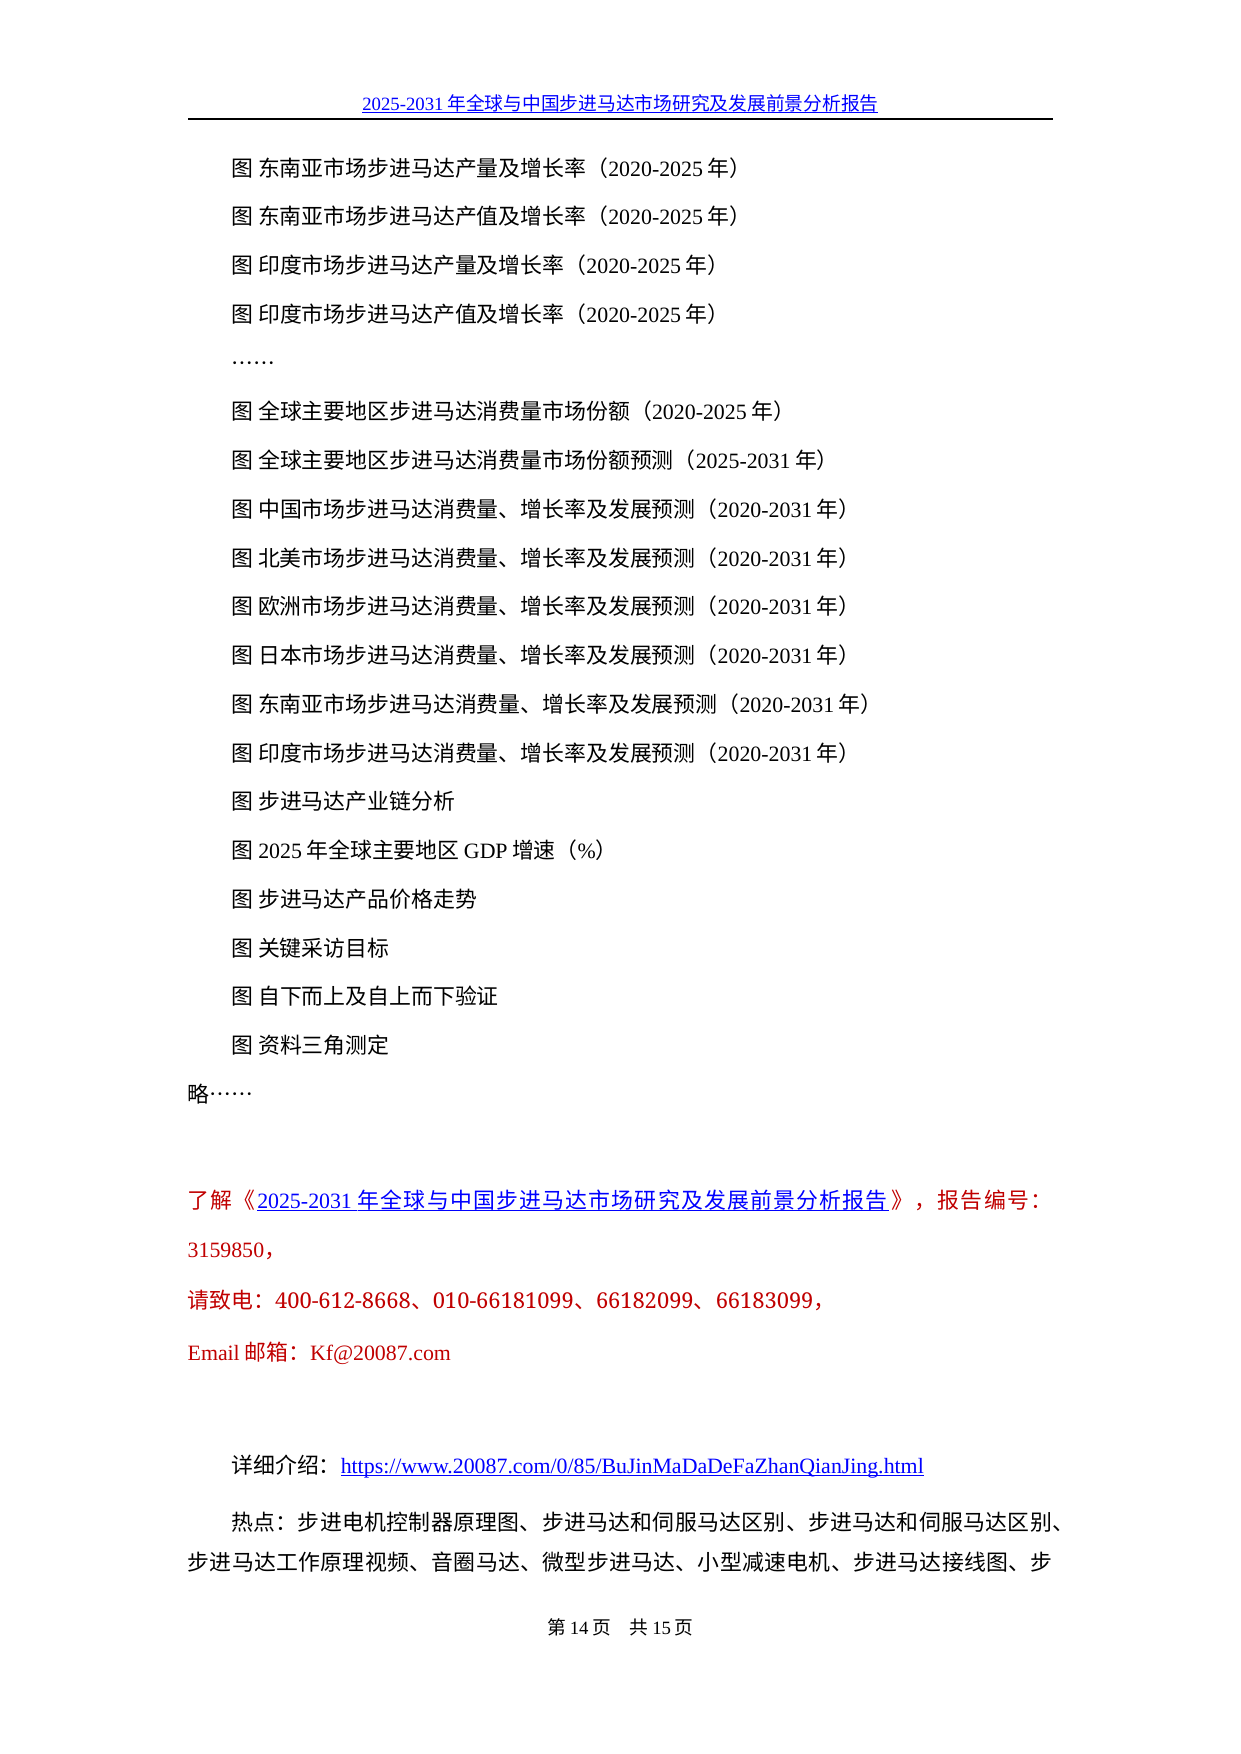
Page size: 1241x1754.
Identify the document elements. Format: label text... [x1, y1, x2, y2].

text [187, 150, 1053, 1109]
text 详细介绍：https://www.20087.com/0/85/BuJinMaDaDeFaZhanQianJing.html [187, 1448, 1053, 1480]
text 请致电：400-612-8668、010-66181099、66182099、66183099， [187, 1283, 1053, 1316]
text 了解《2025-2031年全球与中国步进马达市场研究及发展前景分析报告》，报告编号：3159850， [187, 1183, 1053, 1264]
text Email邮箱：Kf@20087.com [187, 1335, 1053, 1367]
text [187, 1504, 1053, 1577]
